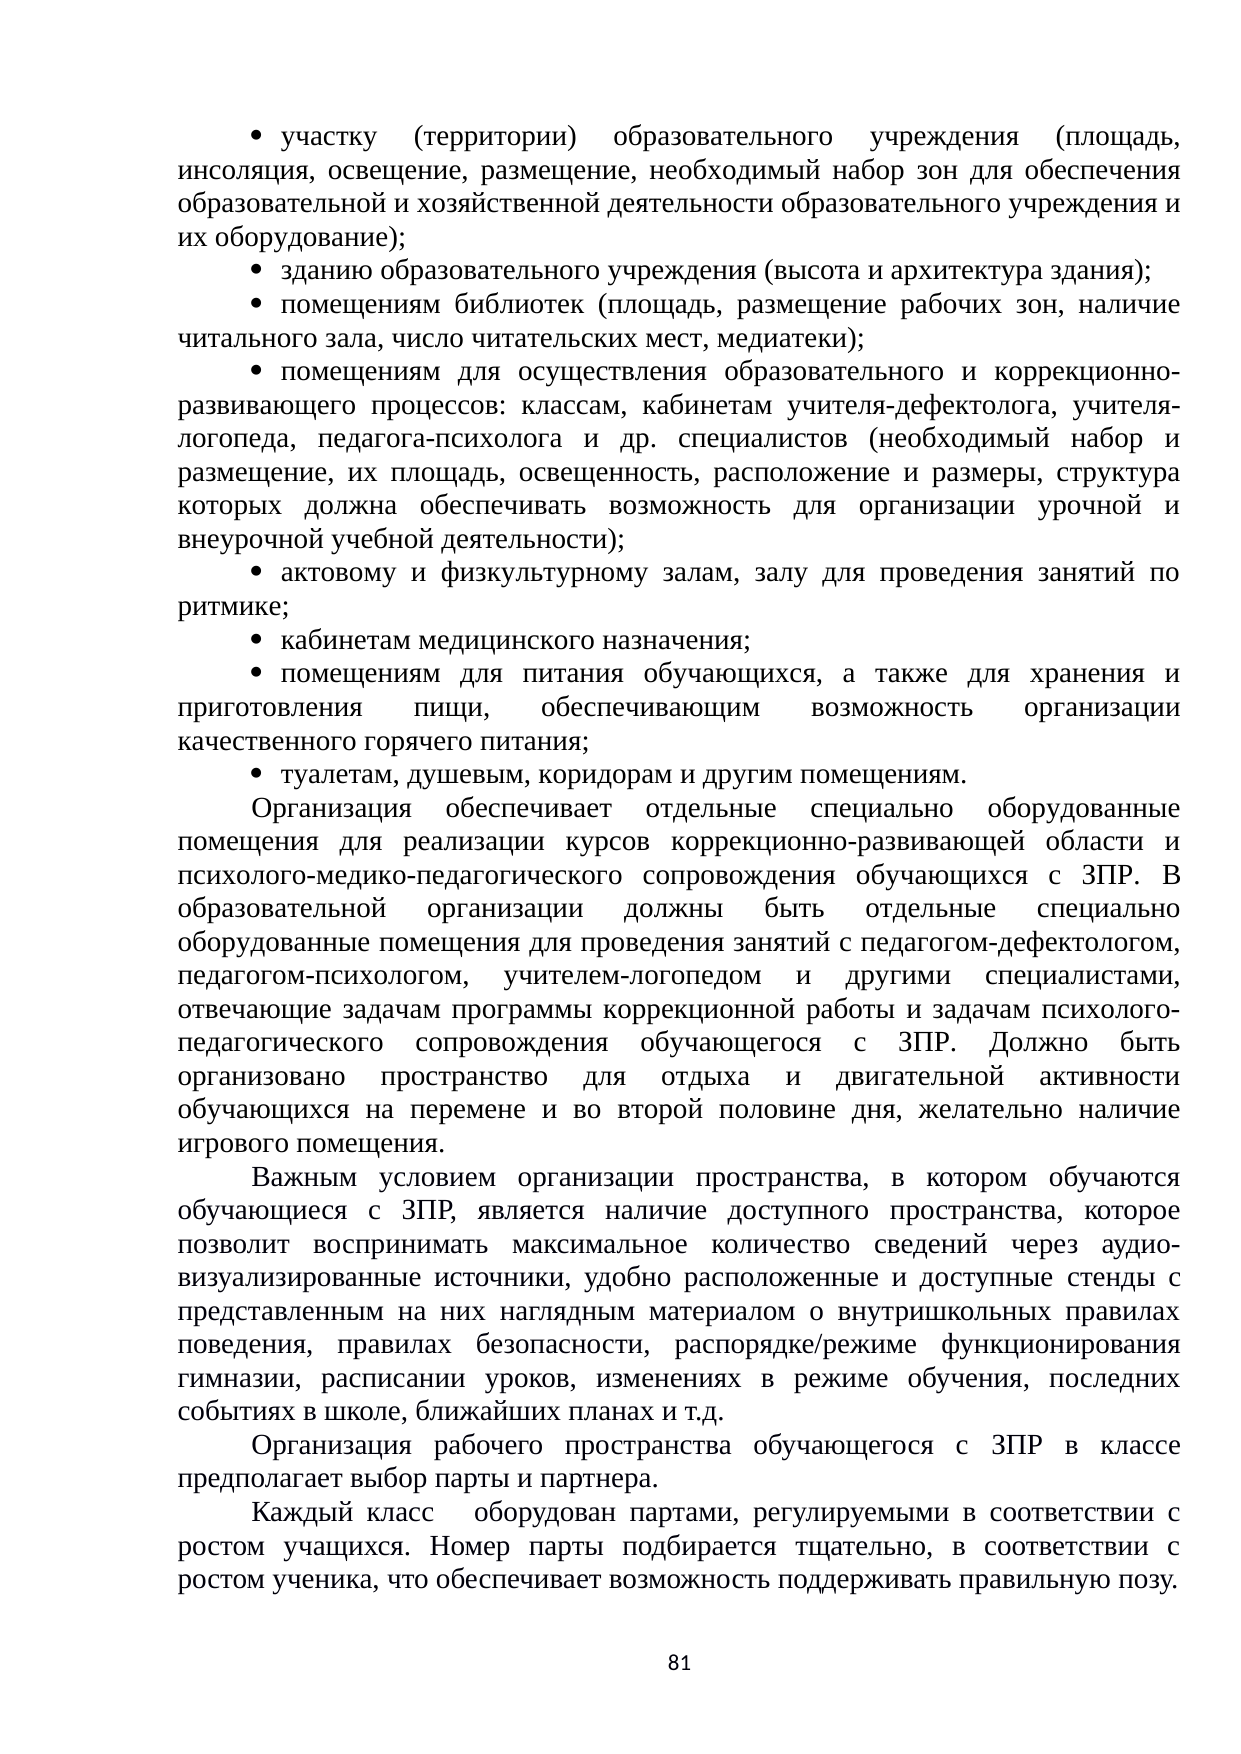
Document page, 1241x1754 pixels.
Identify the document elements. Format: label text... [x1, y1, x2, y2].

text Организация обеспечивает отдельные специально оборудованные помещения для реализации курсов коррекционно-развивающей области и психолого-медико-педагогического сопровождения обучающихся с ЗПР. В образовательной организации должны быть отдельные специально оборудованные помещения для проведения занятий с педагогом-дефектологом, педагогом-психологом, учителем-логопедом и другими специалистами, отвечающие задачам программы коррекционной работы и задачам психолого-педагогического сопровождения обучающегося с ЗПР. Должно быть организовано пространство для отдыха и двигательной активности обучающихся на перемене и во второй половине дня, желательно наличие игрового помещения. [177, 790, 1181, 1159]
text Важным условием организации пространства, в котором обучаются обучающиеся с ЗПР, является наличие доступного пространства, которое позволит воспринимать максимальное количество сведений через аудио-визуализированные источники, удобно расположенные и доступные стенды с представленным на них наглядным материалом о внутришкольных правилах поведения, правилах безопасности, распорядке/режиме функционирования гимназии, расписании уроков, изменениях в режиме обучения, последних событиях в школе, ближайших планах и т.д. [177, 1159, 1181, 1427]
list помещениям для питания обучающихся, а также для хранения и приготовления пищи, обеспечивающим возможность организации качественного горячего питания; [177, 655, 1181, 756]
list помещениям библиотек (площадь, размещение рабочих зон, наличие читального зала, число читательских мест, медиатеки); [177, 286, 1181, 353]
list помещениям для осуществления образовательного и коррекционно-развивающего процессов: классам, кабинетам учителя-дефектолога, учителя-логопеда, педагога-психолога и др. специалистов (необходимый набор и размещение, их площадь, освещенность, расположение и размеры, структура которых должна обеспечивать возможность для организации урочной и внеурочной учебной деятельности); [177, 353, 1181, 554]
list зданию образовательного учреждения (высота и архитектура здания); [177, 252, 1181, 286]
list кабинетам медицинского назначения; [177, 622, 1181, 655]
text Организация рабочего пространства обучающегося с ЗПР в классе предполагает выбор парты и партнера. [177, 1427, 1181, 1494]
list туалетам, душевым, коридорам и другим помещениям. [177, 756, 1181, 790]
list актовому и физкультурному залам, залу для проведения занятий по ритмике; [177, 554, 1181, 622]
list участку (территории) образовательного учреждения (площадь, инсоляция, освещение, размещение, необходимый набор зон для обеспечения образовательной и хозяйственной деятельности образовательного учреждения и их оборудование); [177, 118, 1181, 252]
text Каждый класс оборудован партами, регулируемыми в соответствии с ростом учащихся. Номер парты подбирается тщательно, в соответствии с ростом ученика, что обеспечивает возможность поддерживать правильную позу. [177, 1494, 1181, 1595]
